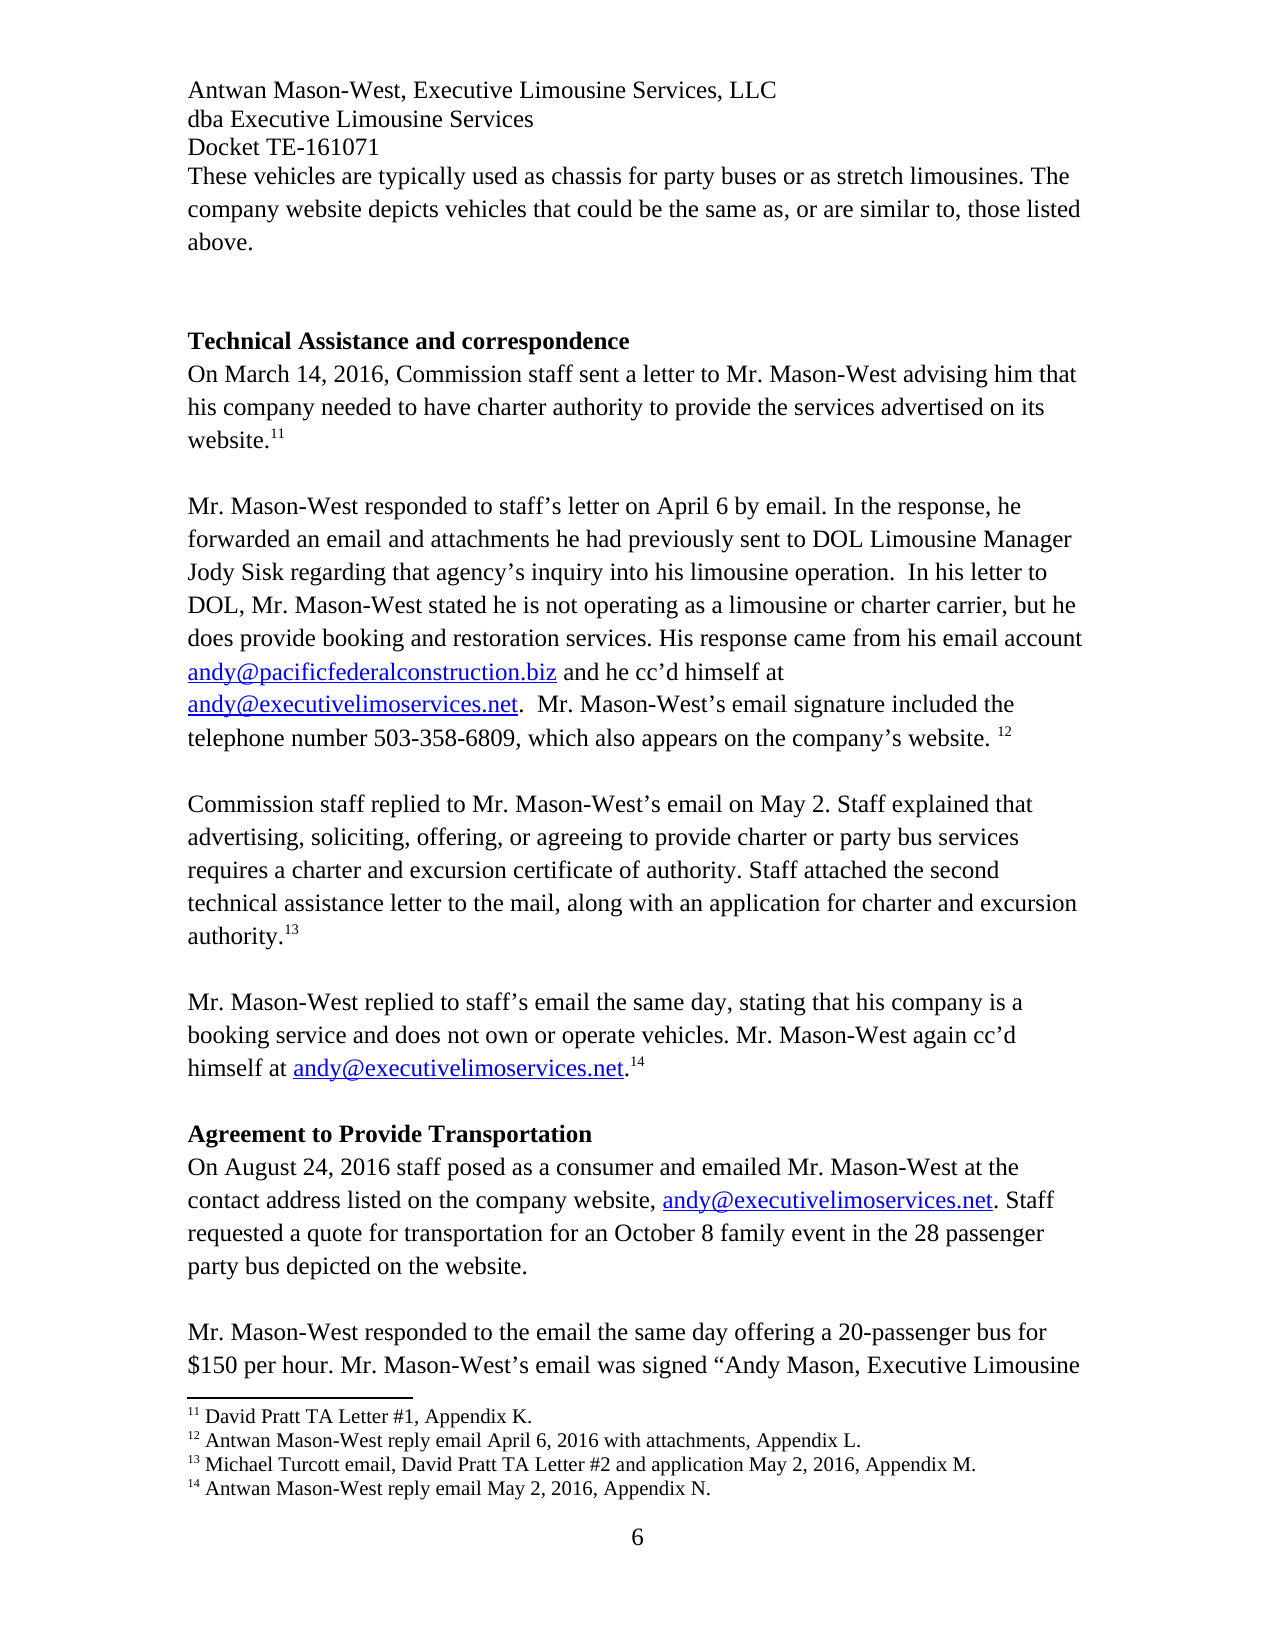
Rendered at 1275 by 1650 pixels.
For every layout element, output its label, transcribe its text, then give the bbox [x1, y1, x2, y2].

text These vehicles are typically used as chassis for party buses or as stretch limousines. The company website depicts vehicles that could be the same as, or are similar to, those listed above. [187, 161, 1087, 256]
text On March 14, 2016, Commission staff sent a letter to Mr. Mason-West advising him that his company needed to have charter authority to provide the services advertised on its website. [187, 359, 1087, 454]
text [187, 1317, 1087, 1379]
text Agreement to Provide Transportation [187, 1119, 1087, 1148]
text Mr. Mason-West responded to staff’s letter on April 6 by email. In the response, he forwarded an email and attachments he had previously sent to DOL Limousine Manager Jody Sisk regarding that agency’s inquiry into his limousine operation. In his letter to DOL, Mr. Mason-West stated he is not operating as a limousine or charter carrier, but he does provide booking and restoration services. His response came from his email account andy@pacificfederalconstruction.biz and he cc’d himself at andy@executivelimoservices.net. Mr. Mason-West’s email signature included the telephone number 503-358-6809, which also appears on the company’s website. [187, 491, 1087, 751]
text On August 24, 2016 staff posed as a consumer and emailed Mr. Mason-West at the contact address listed on the company website, andy@executivelimoservices.net. Staff requested a quote for transportation for an October 8 family event in the 28 passenger party bus depicted on the website. [187, 1152, 1087, 1280]
text Commission staff replied to Mr. Mason-West’s email on May 2. Staff explained that advertising, soliciting, offering, or agreeing to provide charter or party bus services requires a charter and excursion certificate of authority. Staff attached the second technical assistance letter to the mail, along with an application for charter and excursion authority. [187, 789, 1087, 949]
text Mr. Mason-West replied to staff’s email the same day, stating that his company is a booking service and does not own or operate vehicles. Mr. Mason-West again cc’d himself at andy@executivelimoservices.net. [187, 987, 1087, 1082]
text Technical Assistance and correspondence [187, 326, 1087, 355]
